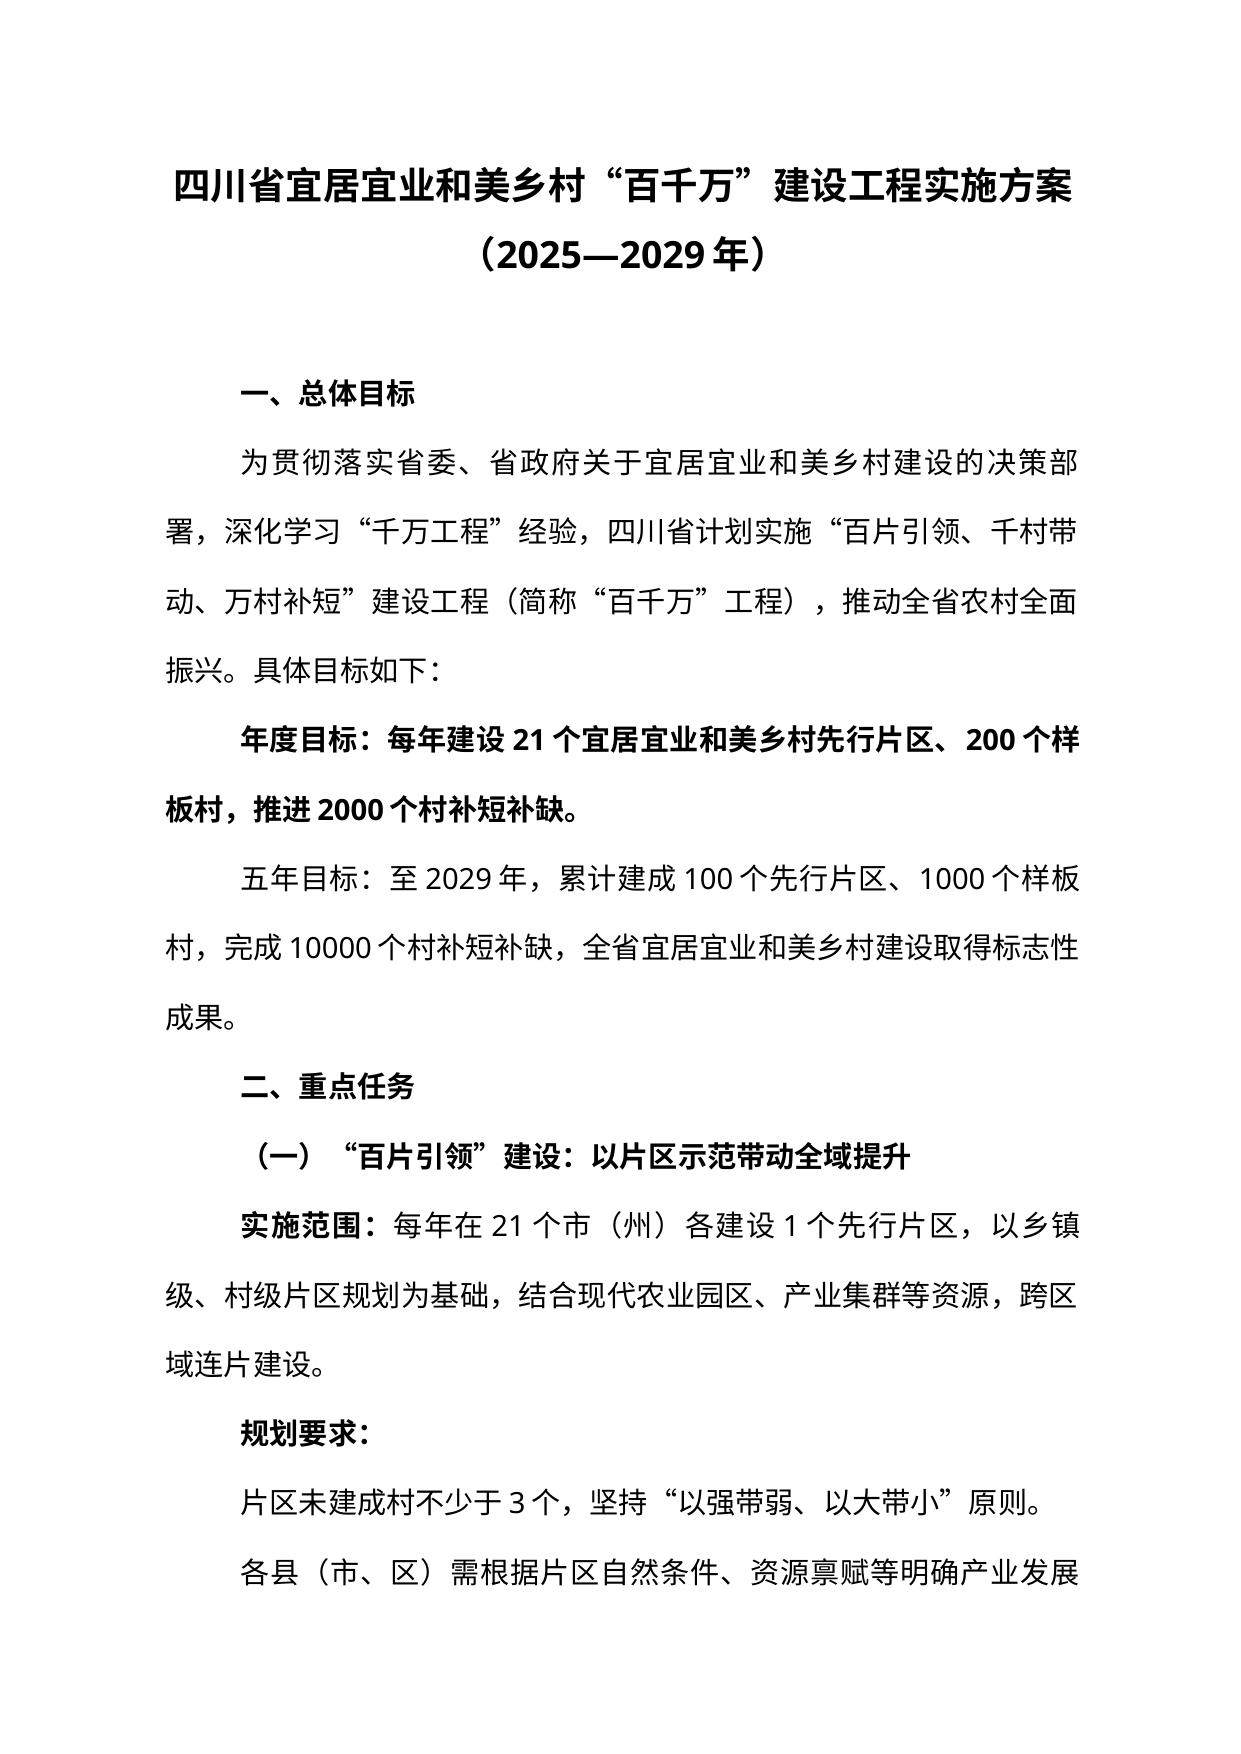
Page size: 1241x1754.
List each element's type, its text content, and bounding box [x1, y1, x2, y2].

text 实施范围：每年在21个市（州）各建设1个先行片区，以乡镇级、村级片区规划为基础，结合现代农业园区、产业集群等资源，跨区域连片建设。 [165, 1189, 1081, 1397]
text 规划要求： [165, 1397, 1081, 1467]
text （2025—2029年） [165, 218, 1081, 287]
text 年度目标：每年建设21个宜居宜业和美乡村先行片区、200个样板村，推进2000个村补短补缺。 [165, 703, 1081, 842]
text （一）“百片引领”建设：以片区示范带动全域提升 [165, 1120, 1081, 1189]
text 为贯彻落实省委、省政府关于宜居宜业和美乡村建设的决策部署，深化学习“千万工程”经验，四川省计划实施“百片引领、千村带动、万村补短”建设工程（简称“百千万”工程），推动全省农村全面振兴。具体目标如下： [165, 426, 1081, 703]
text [165, 1536, 1081, 1605]
text 二、重点任务 [165, 1050, 1081, 1120]
text 五年目标：至2029年，累计建成100个先行片区、1000个样板村，完成10000个村补短补缺，全省宜居宜业和美乡村建设取得标志性成果。 [165, 842, 1081, 1050]
text 四川省宜居宜业和美乡村“百千万”建设工程实施方案 [165, 148, 1081, 218]
text 一、总体目标 [165, 357, 1081, 426]
text 片区未建成村不少于3个，坚持“以强带弱、以大带小”原则。 [165, 1467, 1081, 1536]
